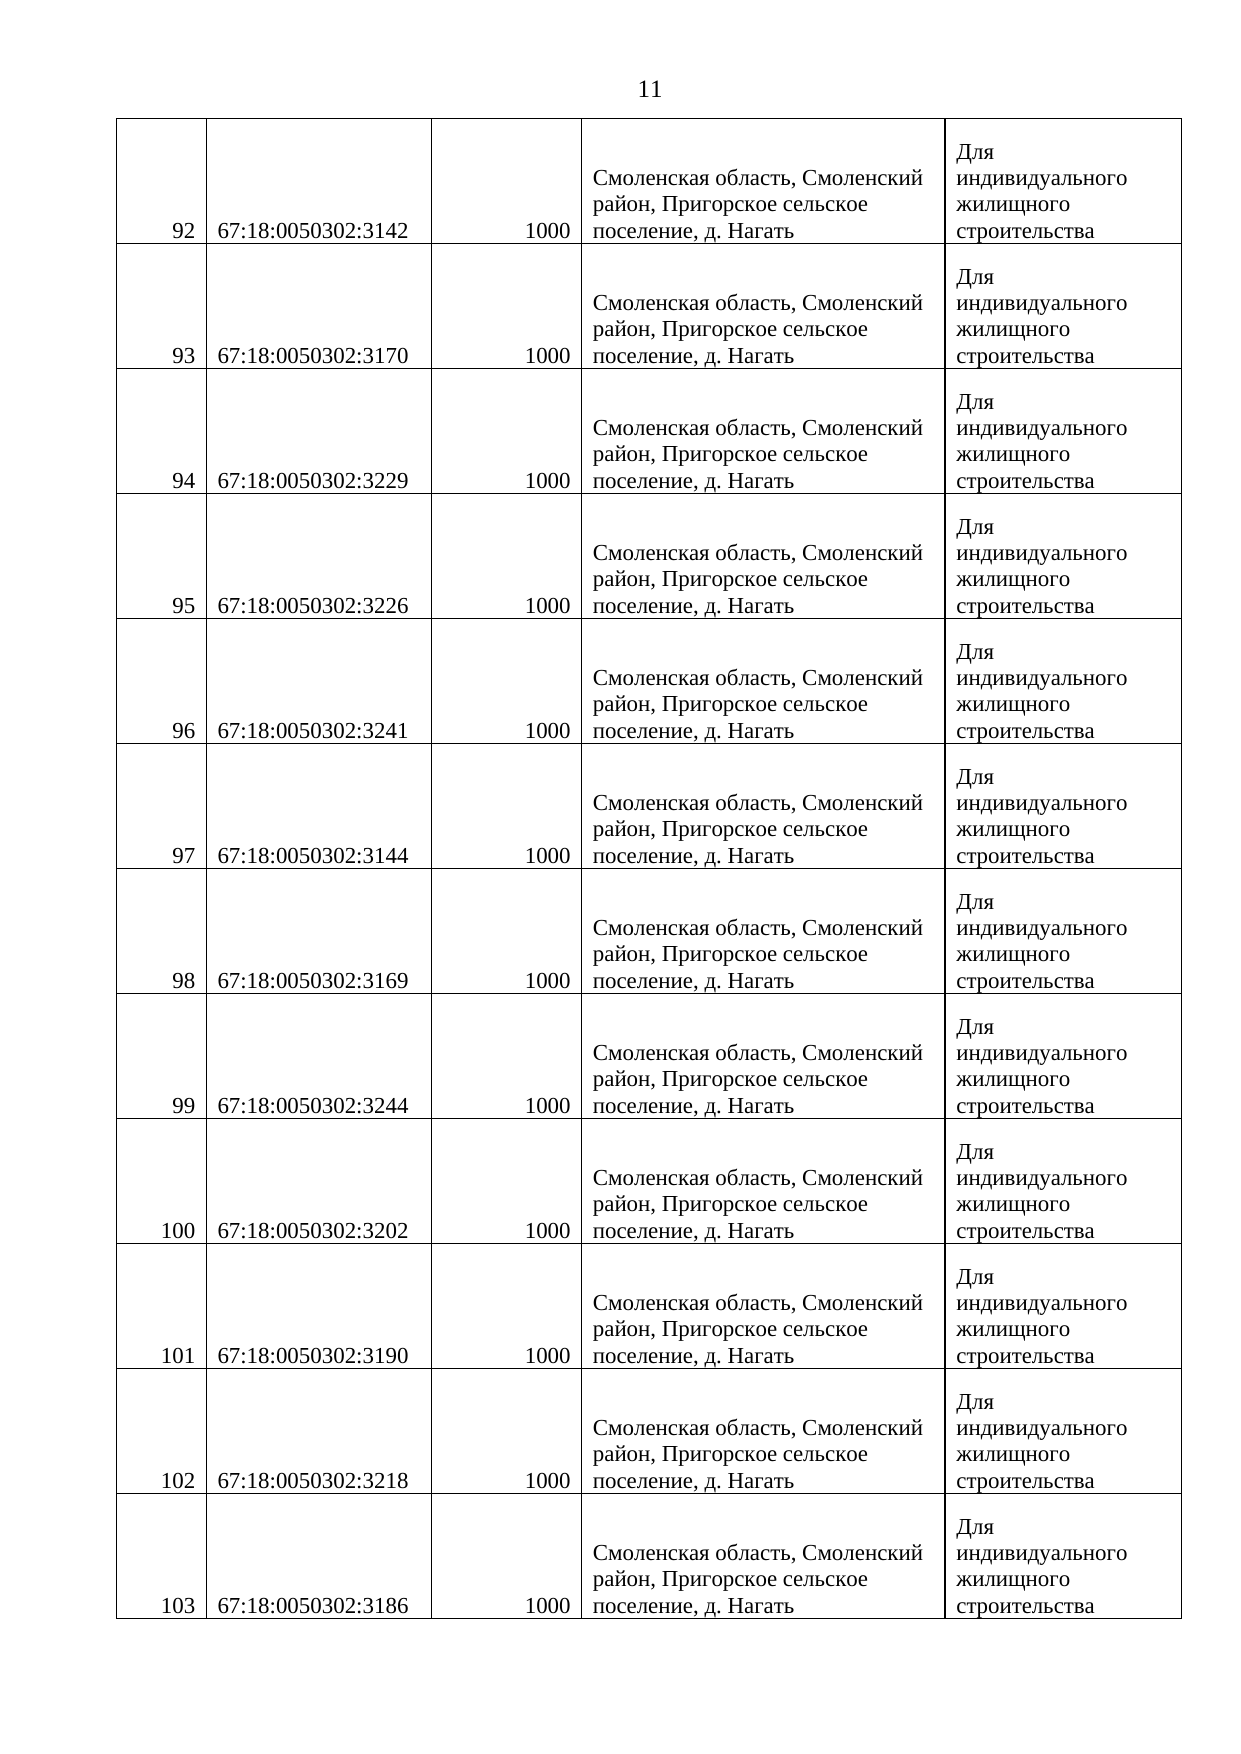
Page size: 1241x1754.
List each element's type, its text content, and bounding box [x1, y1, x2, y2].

table_cell 94 [117, 369, 206, 493]
table_cell 100 [117, 1119, 206, 1243]
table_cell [582, 244, 944, 368]
table_cell 99 [117, 994, 206, 1118]
table_cell Смоленская область, Смоленский район, Пригорское сельское поселение, д. Нагать [582, 494, 944, 618]
table_cell Для индивидуального жилищного строительства [946, 1119, 1181, 1243]
table_cell Для индивидуального жилищного строительства [946, 869, 1181, 993]
table_cell Смоленская область, Смоленский район, Пригорское сельское поселение, д. Нагать [582, 869, 944, 993]
table_cell 95 [117, 494, 206, 618]
table_cell 67:18:0050302:3169 [207, 869, 431, 993]
table_cell 1000 [432, 244, 581, 368]
table_cell 67:18:0050302:3144 [207, 744, 431, 868]
table_cell Смоленская область, Смоленский район, Пригорское сельское поселение, д. Нагать [582, 994, 944, 1118]
table_cell Смоленская область, Смоленский район, Пригорское сельское поселение, д. Нагать [582, 369, 944, 493]
table_cell 67:18:0050302:3229 [207, 369, 431, 493]
table_cell 102 [117, 1369, 206, 1493]
table_cell 1000 [432, 369, 581, 493]
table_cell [946, 119, 1181, 243]
table_cell 103 [117, 1494, 206, 1618]
table_cell 96 [117, 619, 206, 743]
table_cell 67:18:0050302:3190 [207, 1244, 431, 1368]
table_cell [582, 1369, 944, 1493]
table_cell Для индивидуального жилищного строительства [946, 619, 1181, 743]
table_cell 67:18:0050302:3202 [207, 1119, 431, 1243]
table_cell Для индивидуального жилищного строительства [946, 1244, 1181, 1368]
table_cell Для индивидуального жилищного строительства [946, 744, 1181, 868]
table_cell 1000 [432, 1369, 581, 1493]
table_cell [582, 1494, 944, 1618]
table_cell 98 [117, 869, 206, 993]
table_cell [582, 119, 944, 243]
table_cell 1000 [432, 619, 581, 743]
table_cell 67:18:0050302:3186 [207, 1494, 431, 1618]
table_cell 1000 [432, 1119, 581, 1243]
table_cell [946, 1494, 1181, 1618]
table_cell 1000 [432, 494, 581, 618]
table_cell Для индивидуального жилищного строительства [946, 494, 1181, 618]
table_cell 67:18:0050302:3241 [207, 619, 431, 743]
table_cell Для индивидуального жилищного строительства [946, 369, 1181, 493]
table_cell Смоленская область, Смоленский район, Пригорское сельское поселение, д. Нагать [582, 1119, 944, 1243]
table_cell 93 [117, 244, 206, 368]
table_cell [946, 1369, 1181, 1493]
table_cell Смоленская область, Смоленский район, Пригорское сельское поселение, д. Нагать [582, 619, 944, 743]
table_cell 67:18:0050302:3170 [207, 244, 431, 368]
table_cell Смоленская область, Смоленский район, Пригорское сельское поселение, д. Нагать [582, 1244, 944, 1368]
table_cell 92 [117, 119, 206, 243]
table_cell 97 [117, 744, 206, 868]
table_cell 1000 [432, 119, 581, 243]
table_cell 67:18:0050302:3218 [207, 1369, 431, 1493]
table_cell 67:18:0050302:3142 [207, 119, 431, 243]
table_cell Для индивидуального жилищного строительства [946, 994, 1181, 1118]
table_cell 67:18:0050302:3244 [207, 994, 431, 1118]
table_cell 67:18:0050302:3226 [207, 494, 431, 618]
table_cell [946, 244, 1181, 368]
table_cell 1000 [432, 869, 581, 993]
table_cell 101 [117, 1244, 206, 1368]
table_cell 1000 [432, 744, 581, 868]
table_cell Смоленская область, Смоленский район, Пригорское сельское поселение, д. Нагать [582, 744, 944, 868]
table_cell 1000 [432, 1494, 581, 1618]
table_cell 1000 [432, 1244, 581, 1368]
table_cell 1000 [432, 994, 581, 1118]
